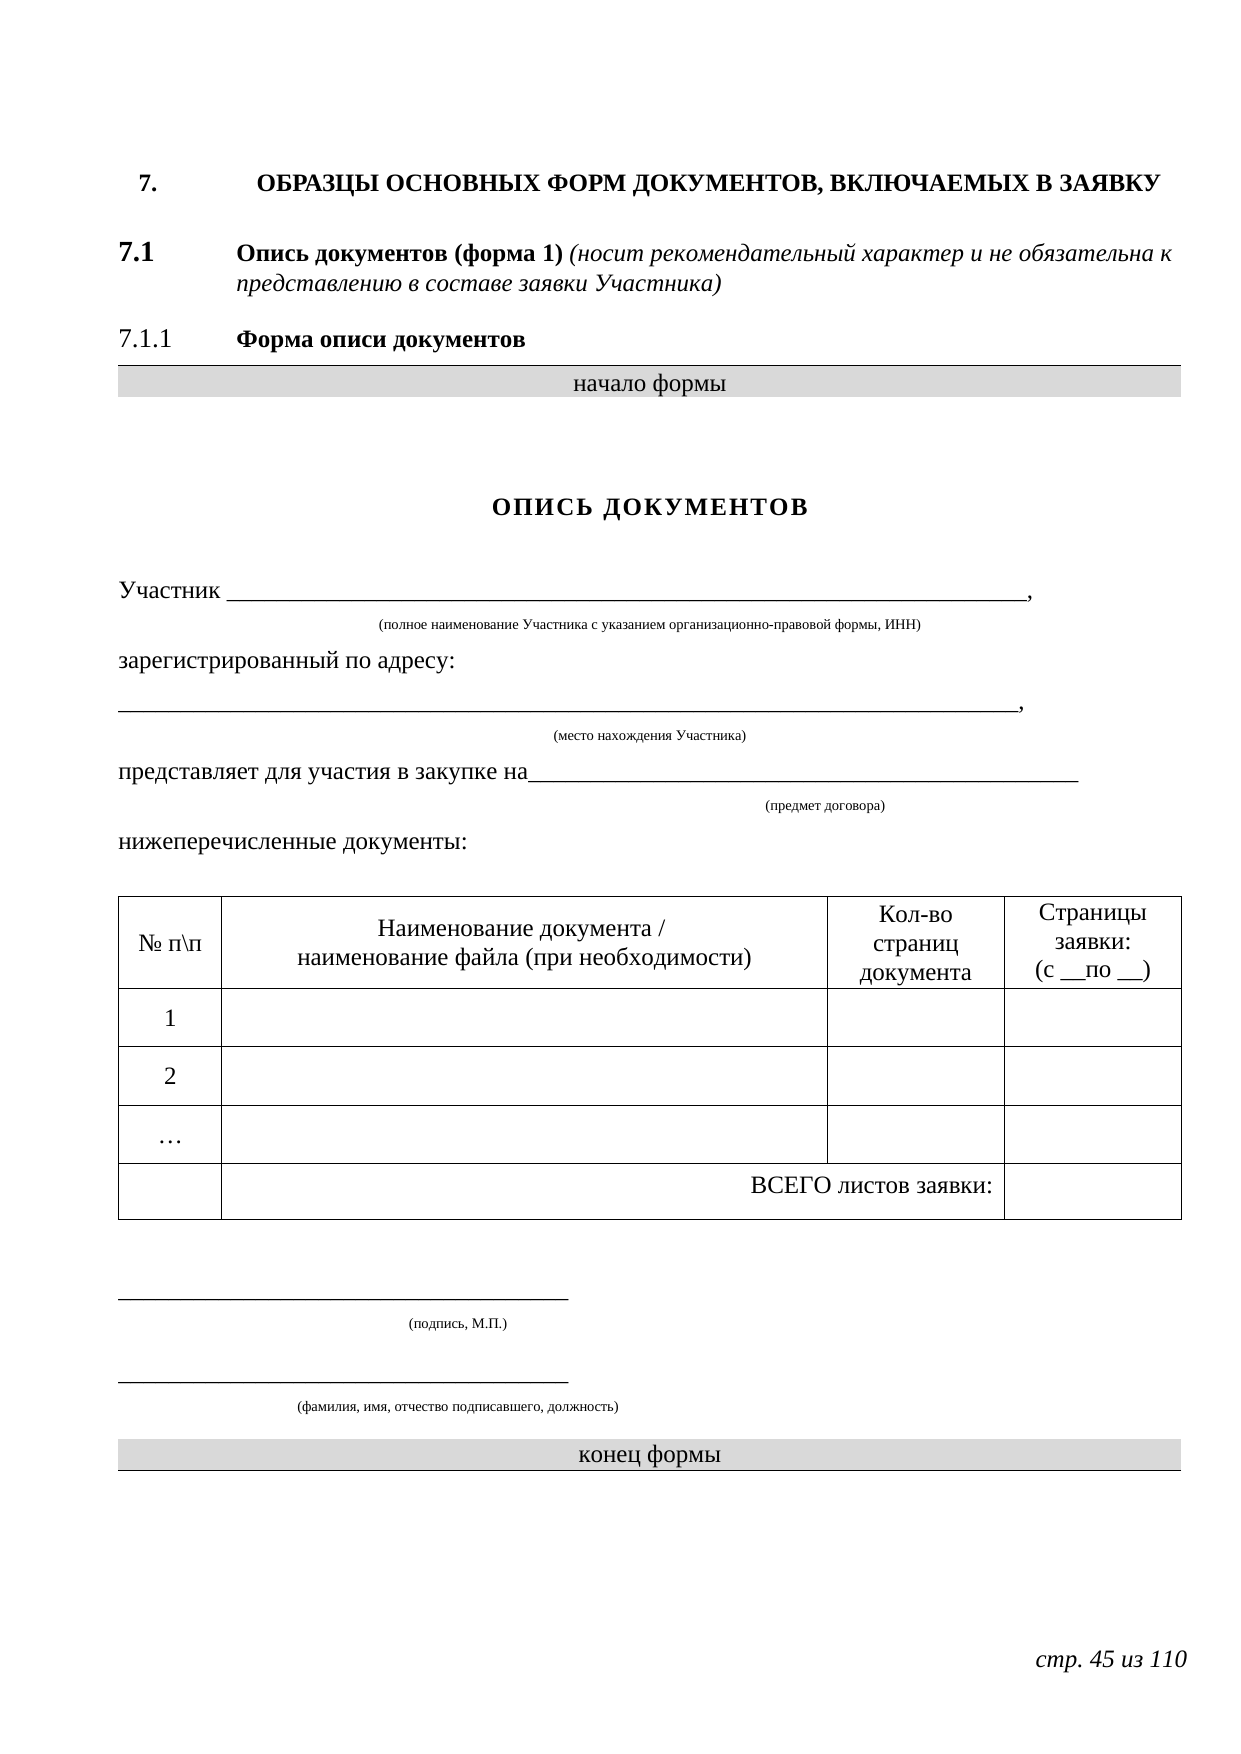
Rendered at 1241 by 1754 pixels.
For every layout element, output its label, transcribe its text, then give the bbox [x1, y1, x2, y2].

text Участник ________________________________________________________________, [118, 575, 1181, 603]
table_cell [828, 1047, 1004, 1104]
text ОПИСЬ ДОКУМЕНТОВ [118, 492, 1181, 521]
text зарегистрированный по адресу: [118, 645, 1181, 673]
table_cell 2 [119, 1047, 221, 1104]
table_cell [828, 989, 1004, 1046]
list Форма описи документов [118, 322, 1181, 353]
table_header Кол-во страниц документа [828, 897, 1004, 987]
text ____________________________________ [118, 1357, 1181, 1385]
text ____________________________________ [118, 1274, 1181, 1303]
table_cell [828, 1106, 1004, 1163]
table_cell [222, 989, 827, 1046]
table_cell [1005, 989, 1181, 1046]
table_header Страницы заявки: (с __по __) [1005, 897, 1181, 987]
table_cell [1005, 1106, 1181, 1163]
text ________________________________________________________________________, [118, 686, 1181, 715]
table_header № п\п [119, 897, 221, 987]
subtitle ОБРАЗЦЫ ОСНОВНЫХ ФОРМ ДОКУМЕНТОВ, ВКЛЮЧАЕМЫХ В ЗАЯВКУ [118, 168, 1181, 197]
table_cell … [119, 1106, 221, 1163]
table_cell ВСЕГО листов заявки: [222, 1164, 1004, 1219]
table_cell [1005, 1047, 1181, 1104]
text (место нахождения Участника) [118, 727, 1181, 756]
text нижеперечисленные документы: [118, 826, 1181, 855]
table_cell [222, 1047, 827, 1104]
text (полное наименование Участника с указанием организационно-правовой формы, ИНН) [118, 616, 1181, 645]
table_cell [1005, 1164, 1181, 1219]
text представляет для участия в закупке на____________________________________________ [118, 756, 1181, 785]
table_header Наименование документа / наименование файла (при необходимости) [222, 897, 827, 987]
text начало формы [118, 366, 1181, 397]
table_cell 1 [119, 989, 221, 1046]
text конец формы [118, 1439, 1181, 1470]
text (фамилия, имя, отчество подписавшего, должность) [118, 1398, 797, 1427]
text (подпись, М.П.) [118, 1315, 797, 1344]
subtitle Опись документов (форма 1) (носит рекомендательный характер и не обязательна к представлению в составе заявки Участника) [118, 234, 1181, 297]
table_cell [222, 1106, 827, 1163]
text (предмет договора) [118, 797, 1181, 826]
table_cell [119, 1164, 221, 1219]
